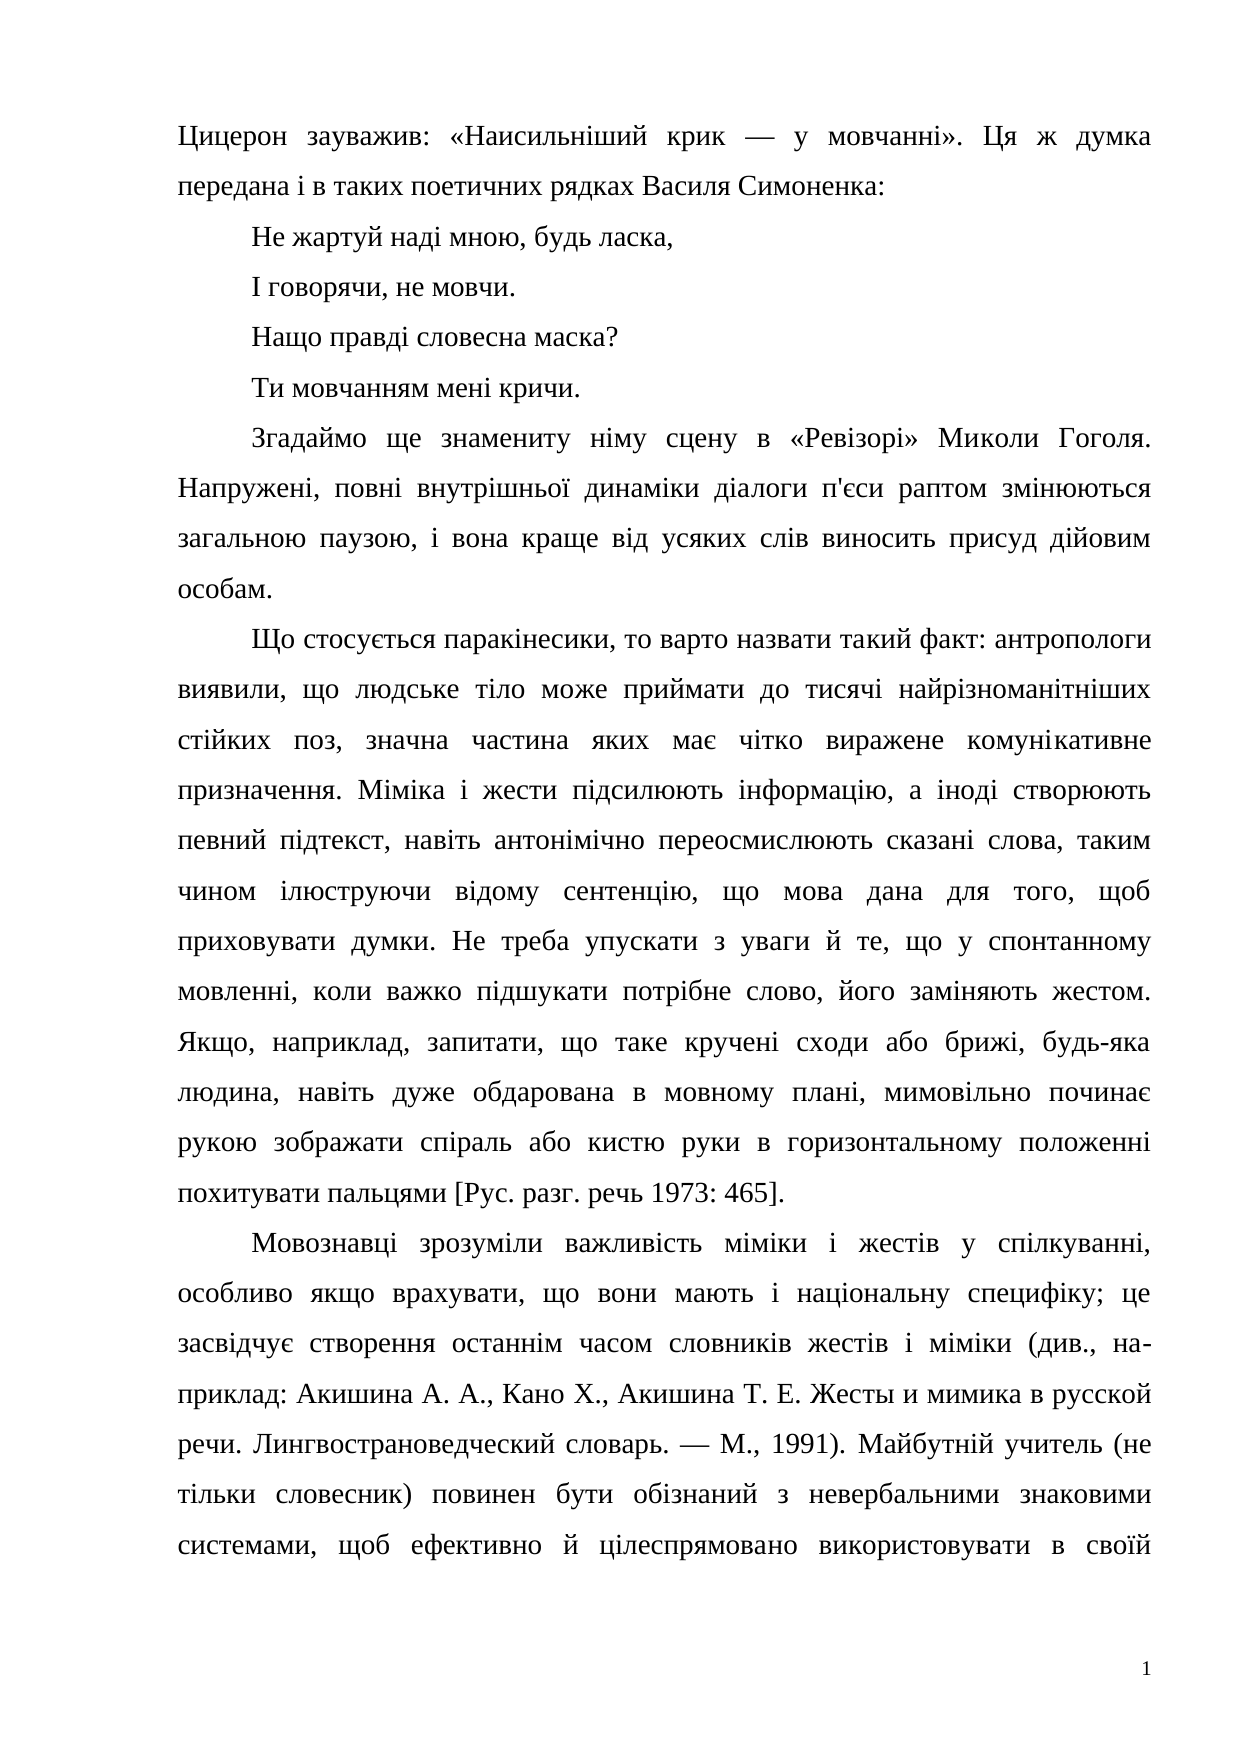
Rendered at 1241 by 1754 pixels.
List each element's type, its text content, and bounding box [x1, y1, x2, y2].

text Що стосується паракінесики, то варто назвати такий факт: антропологи виявили, що людське тіло може приймати до тисячі найрізноманітніших стійких поз, значна частина яких має чітко виражене комунікативне призначення. Міміка і жести підсилюють інформацію, а іноді створюють певний підтекст, навіть антонімічно переосмислюють сказані слова, таким чином ілюструючи відому сентенцію, що мова дана для того, щоб приховувати думки. Не треба упускати з уваги й те, що у спонтанному мовленні, коли важко підшукати потрібне слово, його заміняють жестом. Якщо, наприклад, запитати, що таке кручені сходи або брижі, будь-яка людина, навіть дуже обдарована в мовному плані, мимовільно починає рукою зображати спіраль або кистю руки в горизонтальному положенні похитувати пальцями [Рус. разг. речь 1973: 465]. [177, 621, 1152, 1208]
text Ти мовчанням мені кричи. [177, 370, 1152, 403]
text Не жартуй наді мною, будь ласка, [177, 219, 1152, 252]
text Згадаймо ще знамениту німу сцену в «Ревізорі» Миколи Гоголя. Напружені, повні внутрішньої динаміки діалоги п'єси раптом змінюються загальною паузою, і вона краще від усяких слів виносить присуд дійовим особам. [177, 420, 1152, 604]
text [177, 118, 1152, 202]
text Нащо правді словесна маска? [177, 319, 1152, 353]
text І говорячи, не мовчи. [177, 269, 1152, 303]
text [177, 1225, 1152, 1560]
